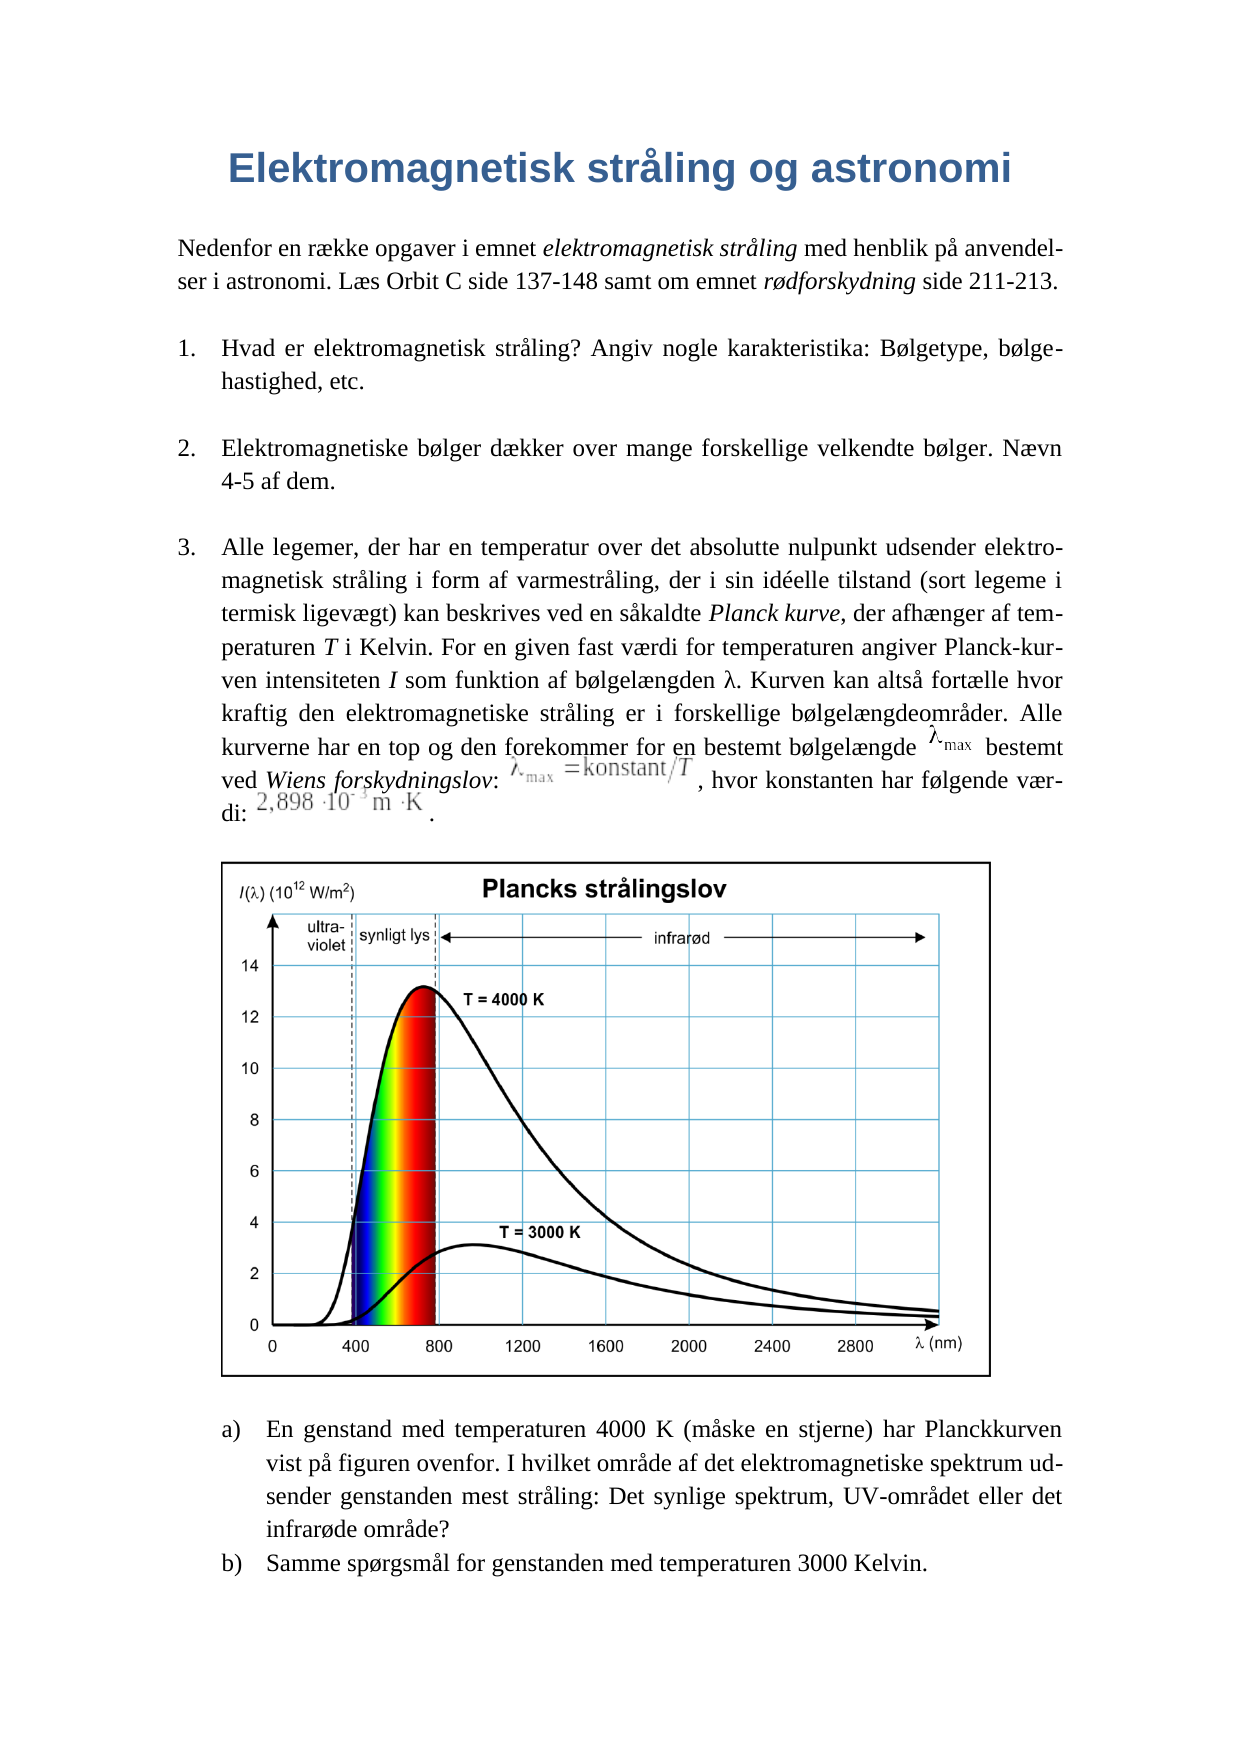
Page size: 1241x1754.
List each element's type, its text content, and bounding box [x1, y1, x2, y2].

text 1. Hvad er elektromagnetisk stråling? Angiv nogle karakteristika: Bølgetype, bølgehastighed, etc. [177, 328, 1063, 395]
text 2. Elektromagnetiske bølger dækker over mange forskellige velkendte bølger. Nævn 4-5 af dem. [177, 428, 1063, 495]
text Nedenfor en række opgaver i emnet elektromagnetisk stråling med henblik på anvendelser i astronomi. Læs Orbit C side 137-148 samt om emnet rødforskydning side 211-213. [177, 228, 1063, 295]
text b) Samme spørgsmål for genstanden med temperaturen 3000 Kelvin. [177, 1543, 1063, 1576]
text 3. Alle legemer, der har en temperatur over det absolutte nulpunkt udsender elektromagnetisk stråling i form af varmestråling, der i sin idéelle tilstand (sort legeme i termisk ligevægt) kan beskrives ved en såkaldte Planck kurve, der afhænger af temperaturen T i Kelvin. For en given fast værdi for temperaturen angiver Planck-kurven intensiteten I som funktion af bølgelængden λ. Kurven kan altså fortælle hvor kraftig den elektromagnetiske stråling er i forskellige bølgelængdeområder. Alle kurverne har en top og den forekommer for en bestemt bølgelængde bestemt ved Wiens forskydningslov: , hvor konstanten har følgende værdi: . [177, 528, 1063, 828]
subtitle Elektromagnetisk stråling og astronomi [177, 143, 1063, 191]
picture [221, 861, 991, 1377]
text a) En genstand med temperaturen 4000 K (måske en stjerne) har Planckkurven vist på figuren ovenfor. I hvilket område af det elektromagnetiske spektrum udsender genstanden mest stråling: Det synlige spektrum, UV-området eller det infrarøde område? [177, 1410, 1063, 1543]
